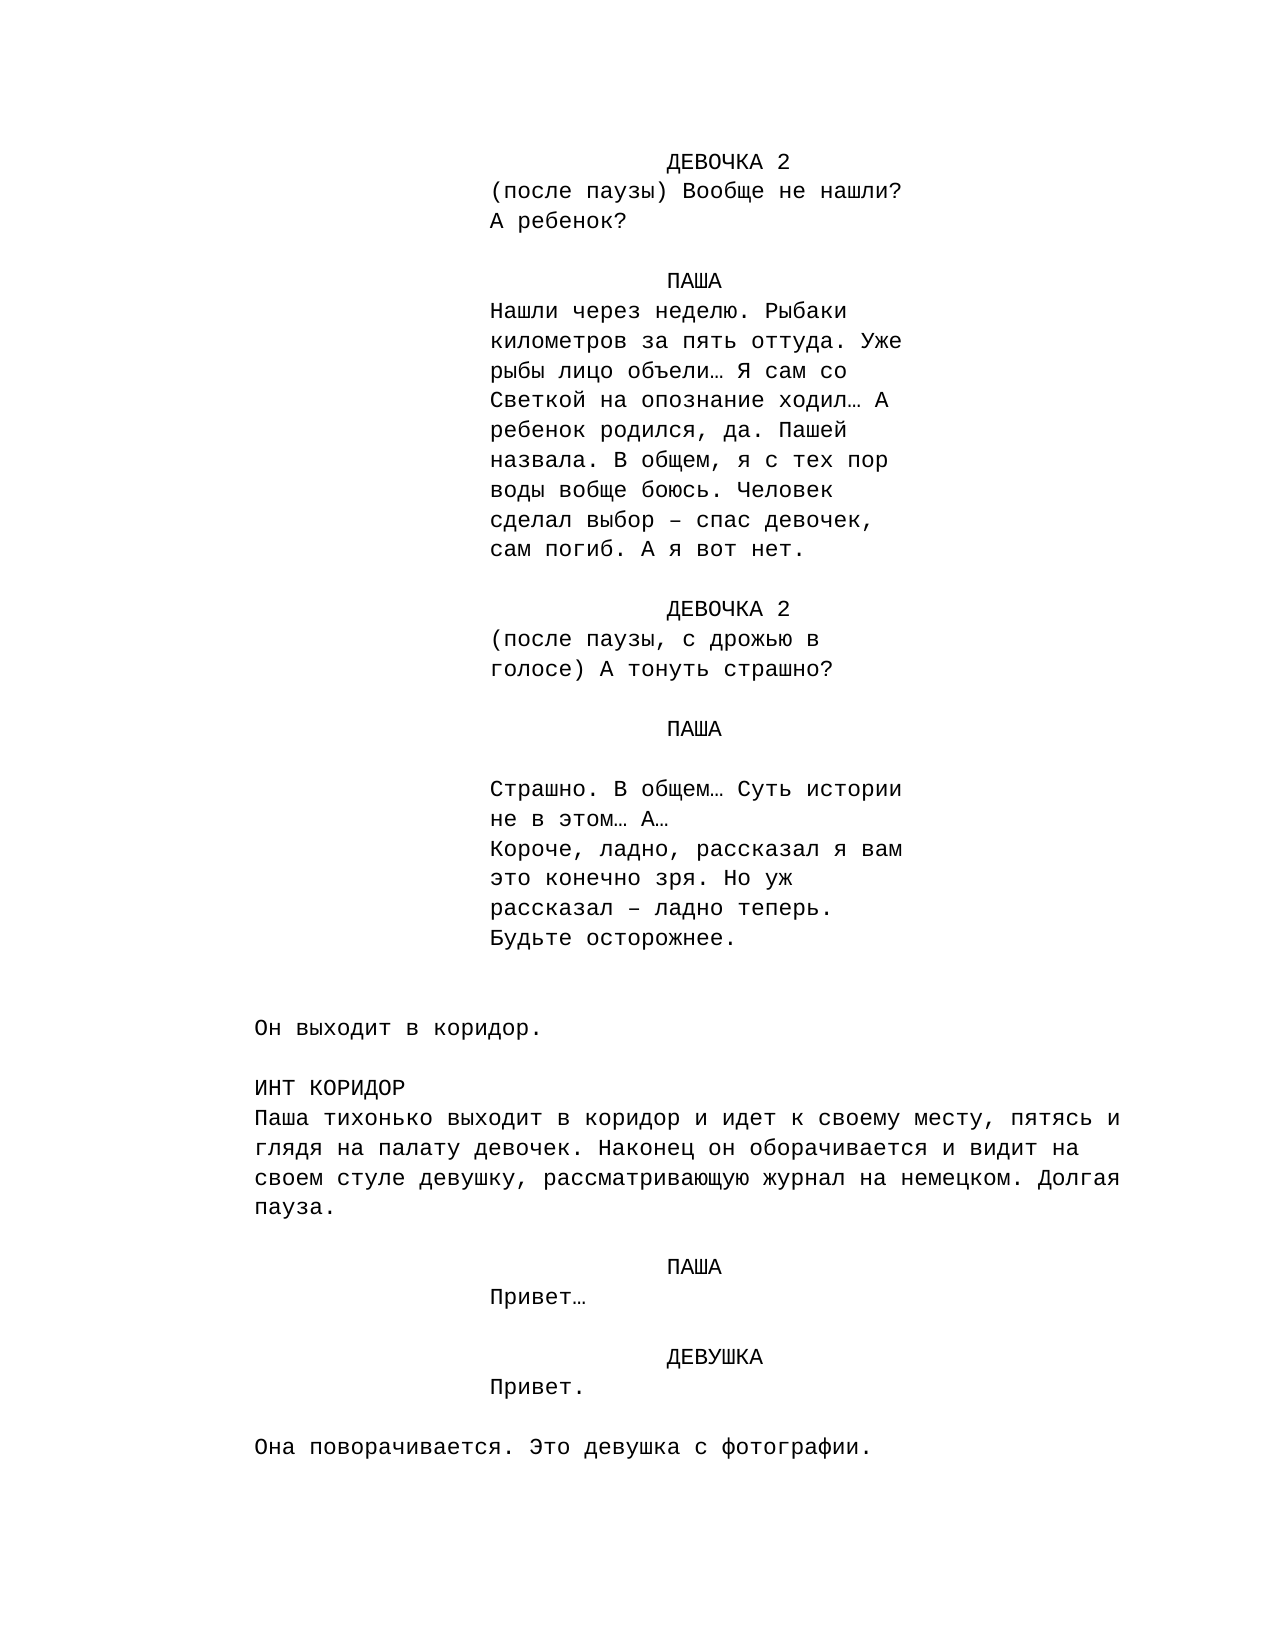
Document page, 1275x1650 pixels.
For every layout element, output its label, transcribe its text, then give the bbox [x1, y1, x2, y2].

text ИНТ КОРИДОР [254, 1076, 1121, 1102]
text ДЕВОЧКА 2 [667, 150, 1121, 176]
text Страшно. В общем… Суть истории не в этом… А… [489, 777, 919, 833]
text Она поворачивается. Это девушка с фотографии. [254, 1435, 1121, 1461]
text ДЕВОЧКА 2 [667, 598, 1121, 624]
text Нашли через неделю. Рыбаки километров за пять оттуда. Уже рыбы лицо объели… Я сам со Светкой на опознание ходил… А ребенок родился, да. Пашей назвала. В общем, я с тех пор воды вобще боюсь. Человек сделал выбор – спас девочек, сам погиб. А я вот нет. [489, 299, 919, 564]
text (после паузы) Вообще не нашли? А ребенок? [489, 180, 919, 236]
text ПАША [667, 1256, 1121, 1282]
text (после паузы, с дрожью в голосе) А тонуть страшно? [489, 627, 919, 683]
text Он выходит в коридор. [254, 1016, 1121, 1042]
text Привет. [489, 1375, 919, 1401]
text Паша тихонько выходит в коридор и идет к своему месту, пятясь и глядя на палату девочек. Наконец он оборачивается и видит на своем стуле девушку, рассматривающую журнал на немецком. Долгая пауза. [254, 1106, 1121, 1222]
text ПАША [667, 717, 1121, 743]
text Привет… [489, 1285, 919, 1311]
text Короче, ладно, рассказал я вам это конечно зря. Но уж рассказал – ладно теперь. Будьте осторожнее. [489, 837, 919, 952]
text ДЕВУШКА [667, 1345, 1121, 1371]
text ПАША [667, 269, 1121, 296]
